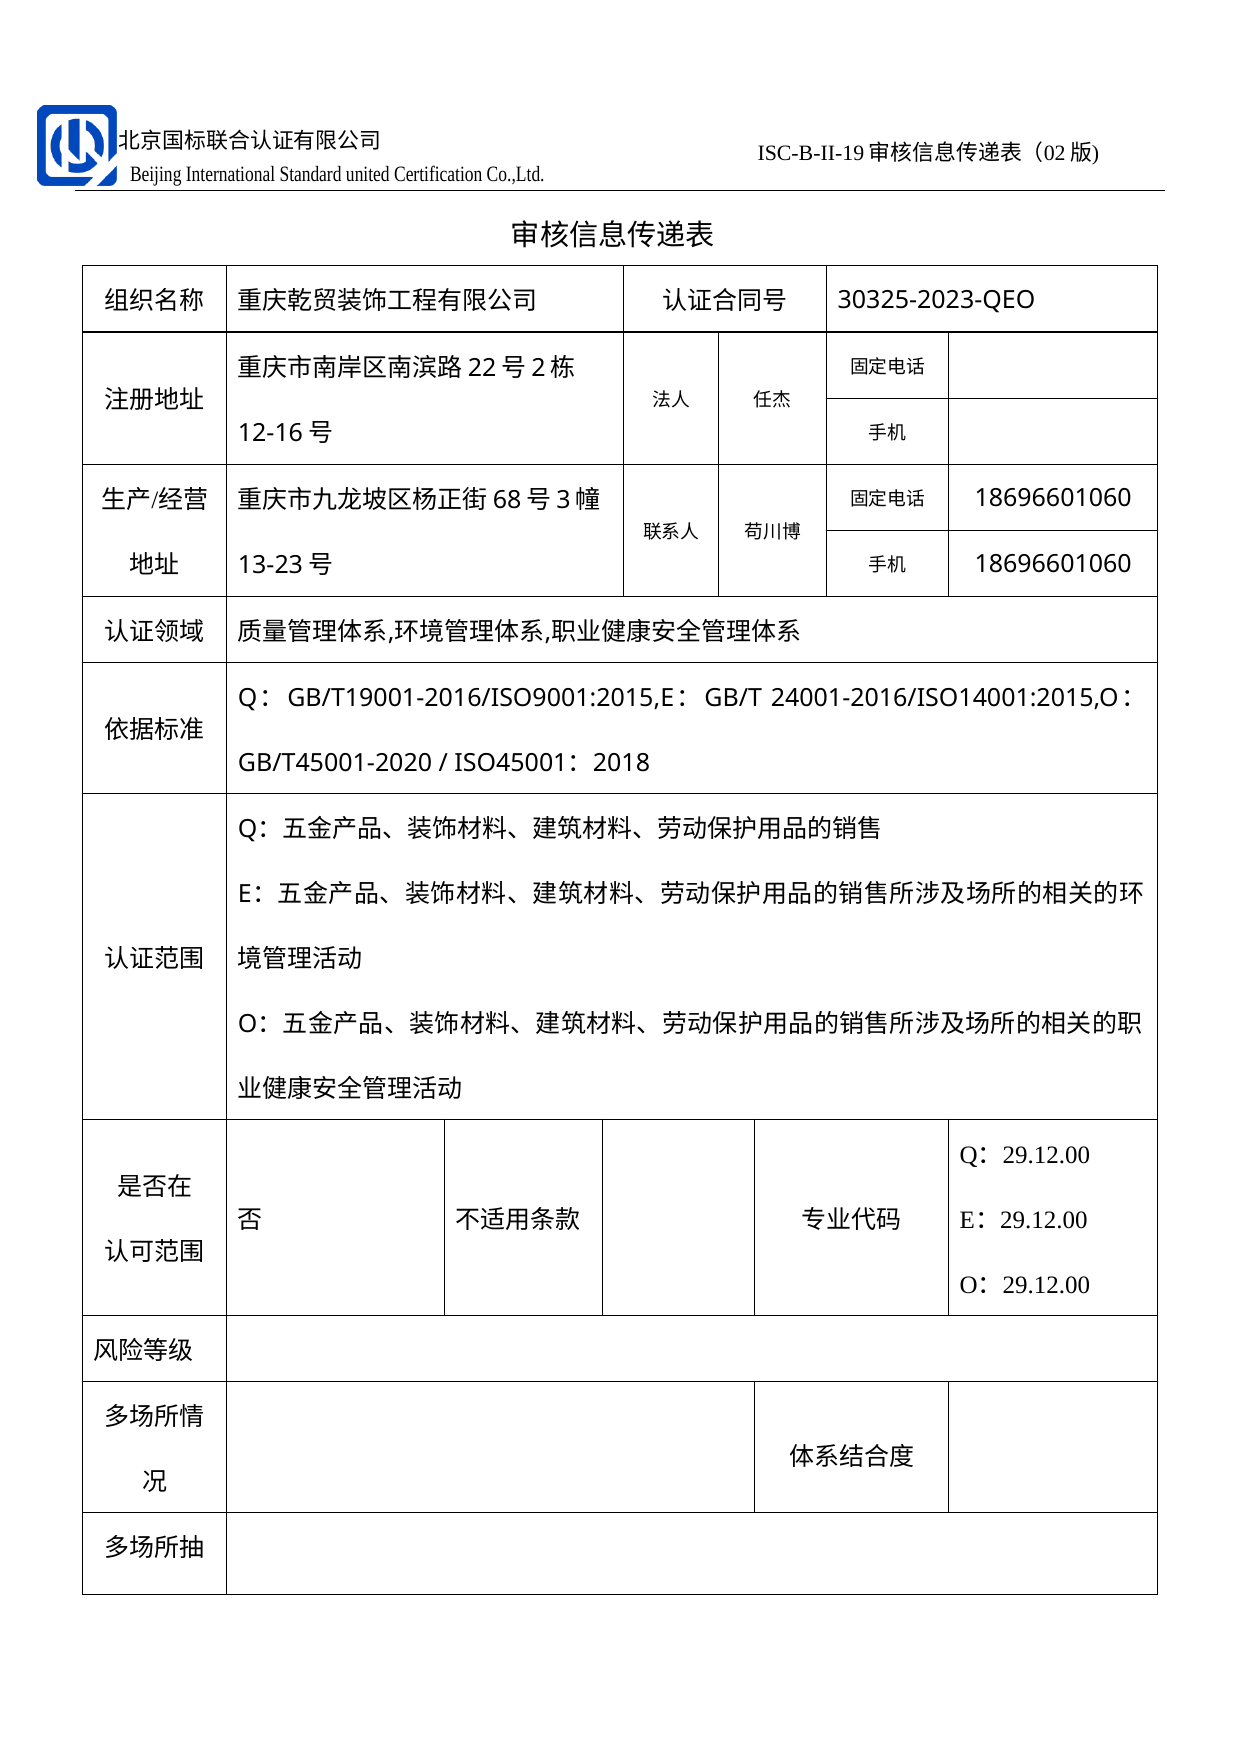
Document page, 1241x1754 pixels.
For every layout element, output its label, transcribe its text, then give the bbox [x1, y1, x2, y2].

table_cell 注册地址 [83, 333, 226, 463]
table_cell [949, 1382, 1157, 1512]
table_cell 法人 [624, 333, 718, 463]
table_cell [949, 399, 1157, 463]
picture [37, 105, 117, 186]
table_cell 认证领域 [83, 597, 226, 662]
table_cell 苟川博 [719, 465, 826, 596]
table_header 30325-2023-QEO [827, 266, 1157, 331]
table_cell 依据标准 [83, 663, 226, 793]
table_cell 18696601060 [949, 465, 1157, 529]
table_cell 生产/经营地址 [83, 465, 226, 596]
table_cell 不适用条款 [445, 1120, 602, 1315]
table_cell 否 [227, 1120, 444, 1315]
table_cell 18696601060 [949, 531, 1157, 596]
table_cell 重庆市南岸区南滨路22号2栋12-16号 [227, 333, 623, 463]
table_cell 固定电话 [827, 333, 948, 397]
text 审核信息传递表 [75, 200, 1165, 265]
table_header 认证合同号 [624, 266, 826, 331]
table_cell [227, 1513, 1157, 1594]
table_cell [227, 1316, 1157, 1381]
table_header 组织名称 [83, 266, 226, 331]
table_cell 手机 [827, 399, 948, 463]
table_cell 专业代码 [755, 1120, 948, 1315]
table_cell 风险等级 [83, 1316, 226, 1381]
table_cell Q：29.12.00 E：29.12.00 O：29.12.00 [949, 1120, 1157, 1315]
table_cell 重庆市九龙坡区杨正街68号3幢13-23号 [227, 465, 623, 596]
table_cell 质量管理体系,环境管理体系,职业健康安全管理体系 [227, 597, 1157, 662]
table_cell 固定电话 [827, 465, 948, 529]
table_cell 手机 [827, 531, 948, 596]
table_cell 是否在 认可范围 [83, 1120, 226, 1315]
table_cell Q：GB/T19001-2016/ISO9001:2015,E：GB/T 24001-2016/ISO14001:2015,O：GB/T45001-2020 / ISO45001：2018 [227, 663, 1157, 793]
table_cell Q：五金产品、装饰材料、建筑材料、劳动保护用品的销售 E：五金产品、装饰材料、建筑材料、劳动保护用品的销售所涉及场所的相关的环境管理活动 O：五金产品、装饰材料、建筑材料、劳动保护用品的销售所涉及场所的相关的职业健康安全管理活动 [227, 794, 1157, 1119]
table_cell [227, 1382, 754, 1512]
table_cell [603, 1120, 754, 1315]
table_cell 联系人 [624, 465, 718, 596]
table_cell 认证范围 [83, 794, 226, 1119]
table_cell 多场所情况 [83, 1382, 226, 1512]
table_header 重庆乾贸装饰工程有限公司 [227, 266, 623, 331]
table_cell [949, 333, 1157, 397]
table_cell 任杰 [719, 333, 826, 463]
table_cell 体系结合度 [755, 1382, 948, 1512]
table_cell 多场所抽 样及说明 [83, 1513, 226, 1594]
